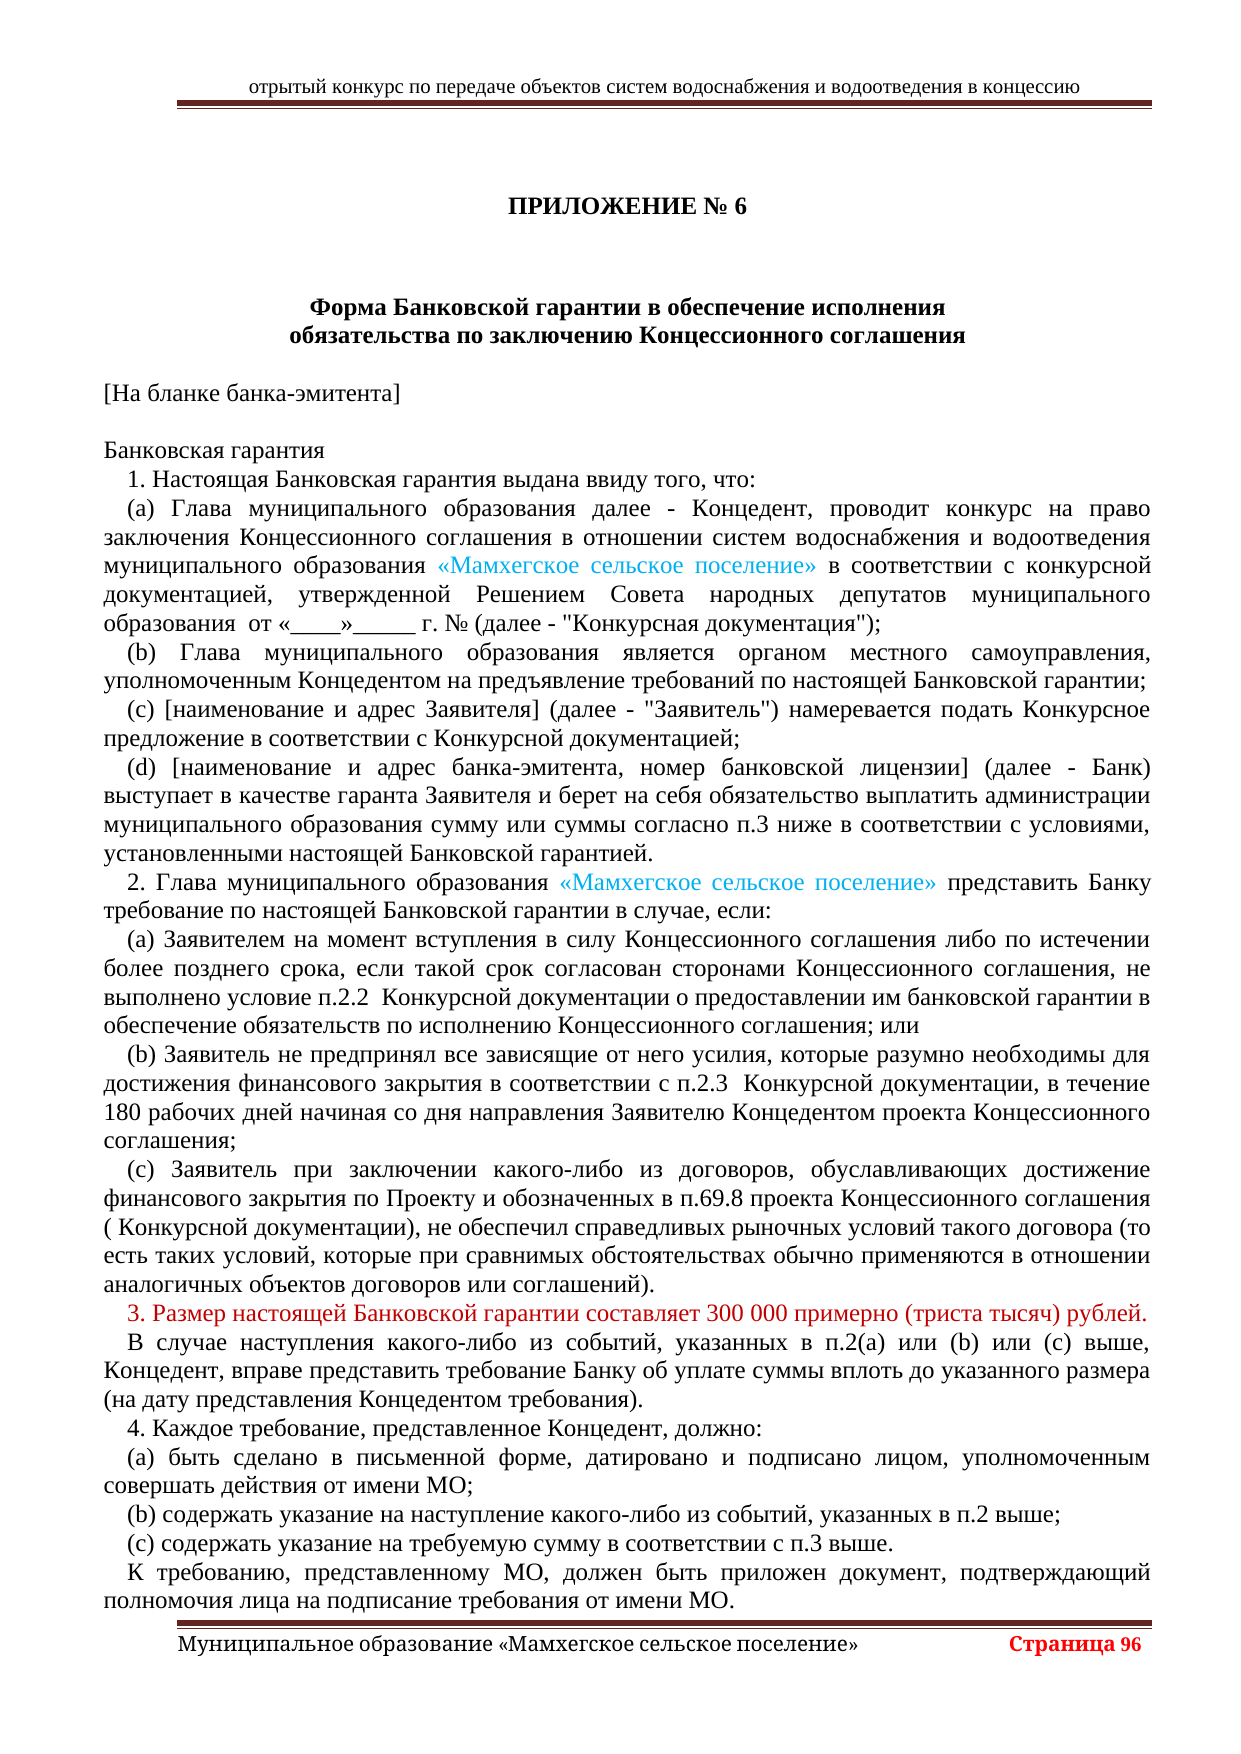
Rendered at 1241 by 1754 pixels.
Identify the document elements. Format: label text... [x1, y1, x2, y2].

text (c) содержать указание на требуемую сумму в соответствии с п.3 выше. [103, 1528, 1152, 1557]
text (b) содержать указание на наступление какого-либо из событий, указанных в п.2 выше; [103, 1499, 1152, 1528]
text (d) [наименование и адрес банка-эмитента, номер банковской лицензии] (далее - Банк) выступает в качестве гаранта Заявителя и берет на себя обязательство выплатить администрации муниципального образования сумму или суммы согласно п.3 ниже в соответствии с условиями, установленными настоящей Банковской гарантией. [103, 752, 1152, 867]
text (a) быть сделано в письменной форме, датировано и подписано лицом, уполномоченным совершать действия от имени МО; [103, 1442, 1152, 1499]
text (a) Заявителем на момент вступления в силу Концессионного соглашения либо по истечении более позднего срока, если такой срок согласован сторонами Концессионного соглашения, не выполнено условие п.2.2 Конкурсной документации о предоставлении им банковской гарантии в обеспечение обязательств по исполнению Концессионного соглашения; или [103, 924, 1152, 1039]
text Банковская гарантия [103, 436, 1152, 464]
text 2. Глава муниципального образования «Мамхегское сельское поселение» представить Банку требование по настоящей Банковской гарантии в случае, если: [103, 867, 1152, 924]
text Форма Банковской гарантии в обеспечение исполнения [103, 292, 1152, 321]
text (b) Глава муниципального образования является органом местного самоуправления, уполномоченным Концедентом на предъявление требований по настоящей Банковской гарантии; [103, 637, 1152, 694]
text (b) Заявитель не предпринял все зависящие от него усилия, которые разумно необходимы для достижения финансового закрытия в соответствии с п.2.3 Конкурсной документации, в течение 180 рабочих дней начиная со дня направления Заявителю Концедентом проекта Концессионного соглашения; [103, 1039, 1152, 1154]
text В случае наступления какого-либо из событий, указанных в п.2(а) или (b) или (с) выше, Концедент, вправе представить требование Банку об уплате суммы вплоть до указанного размера (на дату представления Концедентом требования). [103, 1327, 1152, 1413]
text [На бланке банка-эмитента] [103, 378, 1152, 407]
text К требованию, представленному МО, должен быть приложен документ, подтверждающий полномочия лица на подписание требования от имени МО. [103, 1557, 1152, 1614]
text 1. Настоящая Банковская гарантия выдана ввиду того, что: [103, 464, 1152, 493]
text (c) Заявитель при заключении какого-либо из договоров, обуславливающих достижение финансового закрытия по Проекту и обозначенных в п.69.8 проекта Концессионного соглашения ( Конкурсной документации), не обеспечил справедливых рыночных условий такого договора (то есть таких условий, которые при сравнимых обстоятельствах обычно применяются в отношении аналогичных объектов договоров или соглашений). [103, 1154, 1152, 1298]
text ПРИЛОЖЕНИЕ № 6 [103, 191, 1152, 219]
text 3. Размер настоящей Банковской гарантии составляет 300 000 примерно (триста тысяч) рублей. [103, 1298, 1152, 1327]
text (a) Глава муниципального образования далее - Концедент, проводит конкурс на право заключения Концессионного соглашения в отношении систем водоснабжения и водоотведения муниципального образования «Мамхегское сельское поселение» в соответствии с конкурсной документацией, утвержденной Решением Совета народных депутатов муниципального образования от «____»_____ г. № (далее - "Конкурсная документация"); [103, 493, 1152, 637]
text 4. Каждое требование, представленное Концедент, должно: [103, 1413, 1152, 1442]
text обязательства по заключению Концессионного соглашения [103, 321, 1152, 349]
text (c) [наименование и адрес Заявителя] (далее - "Заявитель") намеревается подать Конкурсное предложение в соответствии с Конкурсной документацией; [103, 694, 1152, 752]
